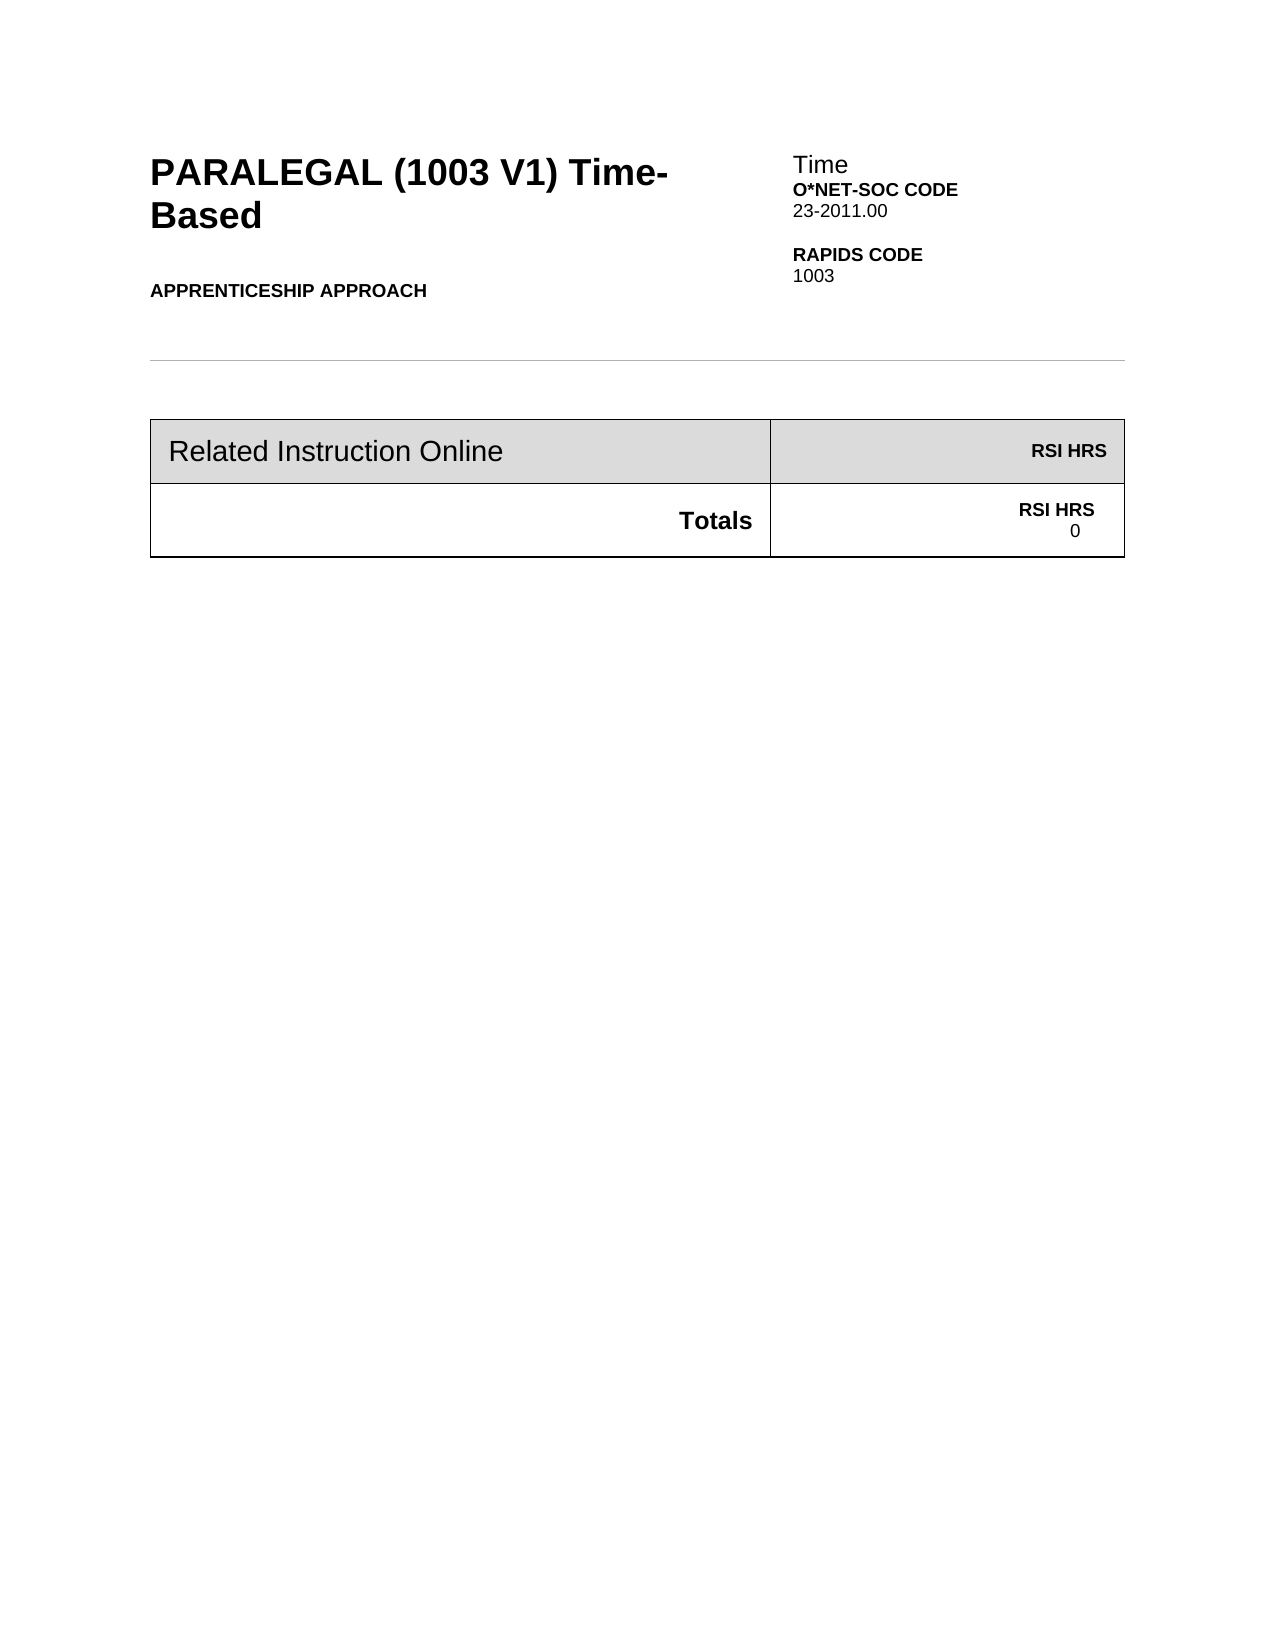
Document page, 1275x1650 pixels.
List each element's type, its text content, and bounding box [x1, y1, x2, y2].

text 23-2011.00 [793, 200, 1125, 222]
text O*NET-SOC CODE [793, 179, 1125, 200]
table_cell Totals [151, 484, 770, 556]
table_cell RSI HRS 0 [771, 484, 1124, 556]
table_header Related Instruction Online [151, 420, 770, 483]
text APPRENTICESHIP APPROACH [150, 279, 719, 301]
text 1003 [793, 265, 1125, 287]
text RAPIDS CODE [793, 243, 1125, 265]
table_header RSI HRS [771, 420, 1124, 483]
text Time [793, 150, 1125, 179]
text PARALEGAL (1003 V1) Time-Based [150, 150, 719, 236]
